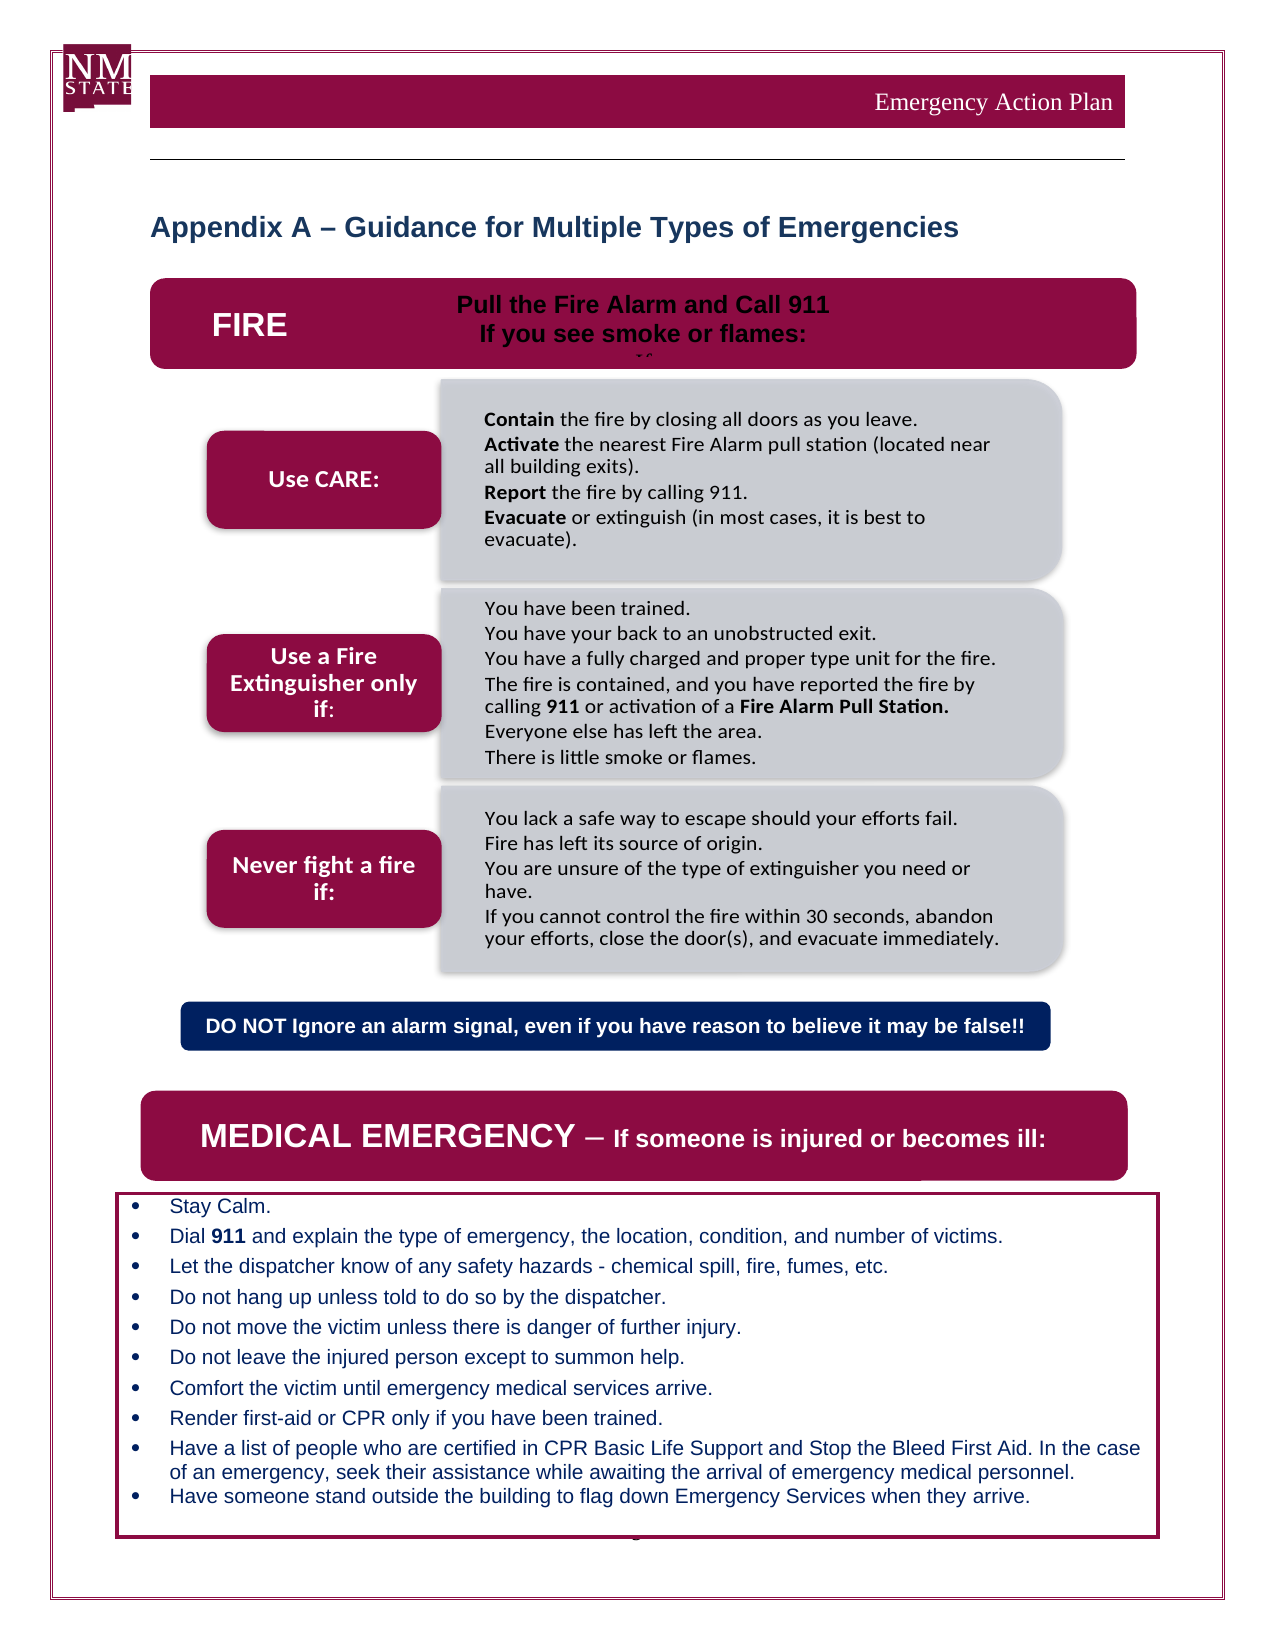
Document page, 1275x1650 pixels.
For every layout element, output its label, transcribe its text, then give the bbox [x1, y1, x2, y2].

picture [62, 43, 132, 112]
subtitle Appendix A – Guidance for Multiple Types of Emergencies [150, 210, 1125, 244]
